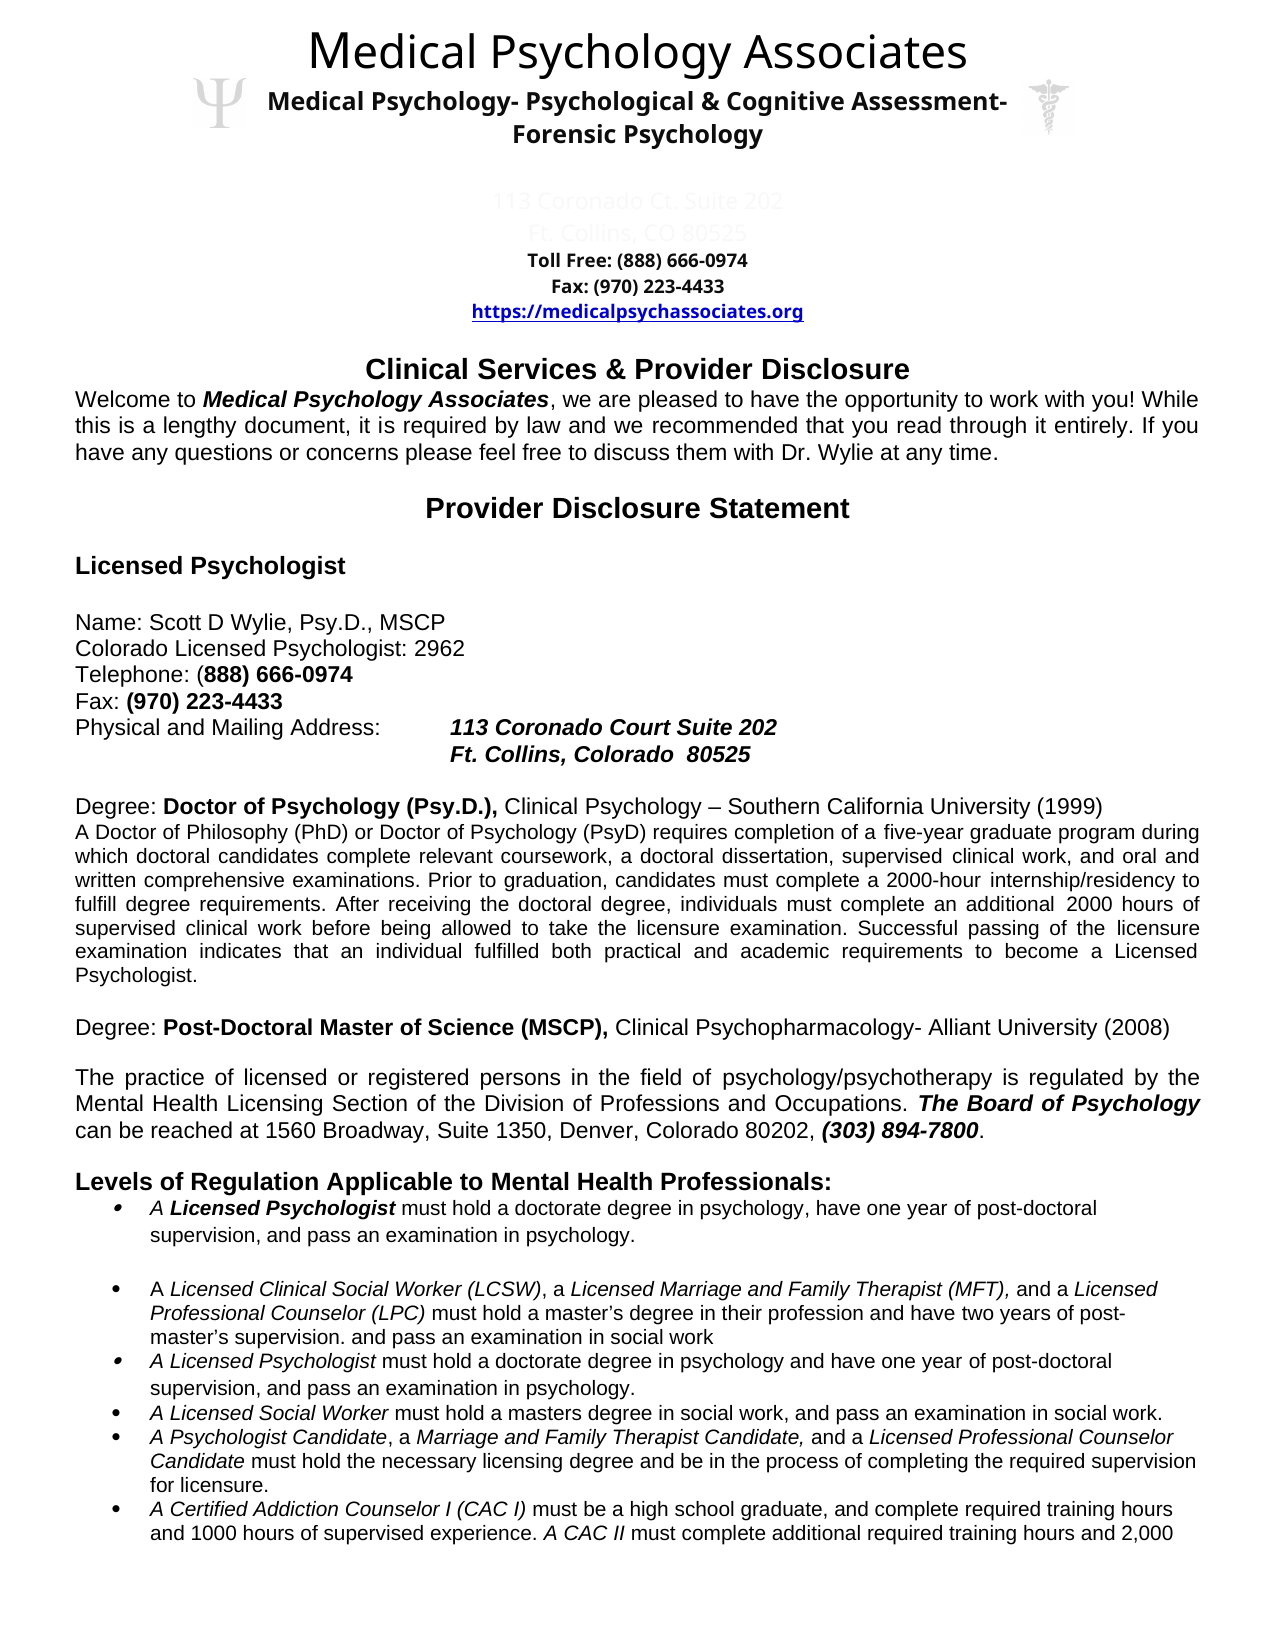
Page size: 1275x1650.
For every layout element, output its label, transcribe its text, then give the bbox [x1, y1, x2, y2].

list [112, 1497, 1200, 1545]
text Provider Disclosure Statement [75, 491, 1200, 525]
text Colorado Licensed Psychologist: 2962 [75, 635, 1200, 661]
text Degree: Post-Doctoral Master of Science (MSCP), Clinical Psychopharmacology- Alliant University (2008) [75, 1014, 1200, 1040]
text Physical and Mailing Address: 113 Coronado Court Suite 202 [75, 714, 1200, 741]
text Fax: (970) 223-4433 [75, 688, 1200, 714]
text Name: Scott D Wylie, Psy.D., MSCP [75, 609, 1200, 635]
text Clinical Services & Provider Disclosure [75, 352, 1200, 386]
text Telephone: (888) 666-0974 [75, 661, 1200, 688]
text Welcome to Medical Psychology Associates, we are pleased to have the opportunity to work with you! While this is a lengthy document, it is required by law and we recommended that you read through it entirely. If you have any questions or concerns please feel free to discuss them with Dr. Wylie at any time. [75, 386, 1200, 465]
text A Doctor of Philosophy (PhD) or Doctor of Psychology (PsyD) requires completion of a five-year graduate program during which doctoral candidates complete relevant coursework, a doctoral dissertation, supervised clinical work, and oral and written comprehensive examinations. Prior to graduation, candidates must complete a 2000-hour internship/residency to fulfill degree requirements. After receiving the doctoral degree, individuals must complete an additional 2000 hours of supervised clinical work before being allowed to take the licensure examination. Successful passing of the licensure examination indicates that an individual fulfilled both practical and academic requirements to become a Licensed Psychologist. [75, 819, 1200, 987]
list A Licensed Clinical Social Worker (LCSW), a Licensed Marriage and Family Therapist (MFT), and a Licensed Professional Counselor (LPC) must hold a master’s degree in their profession and have two years of post-master’s supervision. and pass an examination in social work [112, 1277, 1200, 1348]
text Degree: Doctor of Psychology (Psy.D.), Clinical Psychology – Southern California University (1999) [75, 793, 1200, 819]
text Ft. Collins, Colorado 80525 [75, 741, 1200, 767]
text Levels of Regulation Applicable to Mental Health Professionals: [75, 1167, 1200, 1196]
text The practice of licensed or registered persons in the field of psychology/psychotherapy is regulated by the Mental Health Licensing Section of the Division of Professions and Occupations. The Board of Psychology can be reached at 1560 Broadway, Suite 1350, Denver, Colorado 80202, (303) 894-7800. [75, 1064, 1200, 1143]
list A Licensed Psychologist must hold a doctorate degree in psychology, have one year of post-doctoral supervision, and pass an examination in psychology. [112, 1196, 1200, 1248]
list A Licensed Social Worker must hold a masters degree in social work, and pass an examination in social work. [112, 1401, 1200, 1425]
text Licensed Psychologist [75, 551, 1200, 580]
list A Licensed Psychologist must hold a doctorate degree in psychology and have one year of post-doctoral supervision, and pass an examination in psychology. [112, 1348, 1200, 1401]
list A Psychologist Candidate, a Marriage and Family Therapist Candidate, and a Licensed Professional Counselor Candidate must hold the necessary licensing degree and be in the process of completing the required supervision for licensure. [112, 1425, 1200, 1497]
